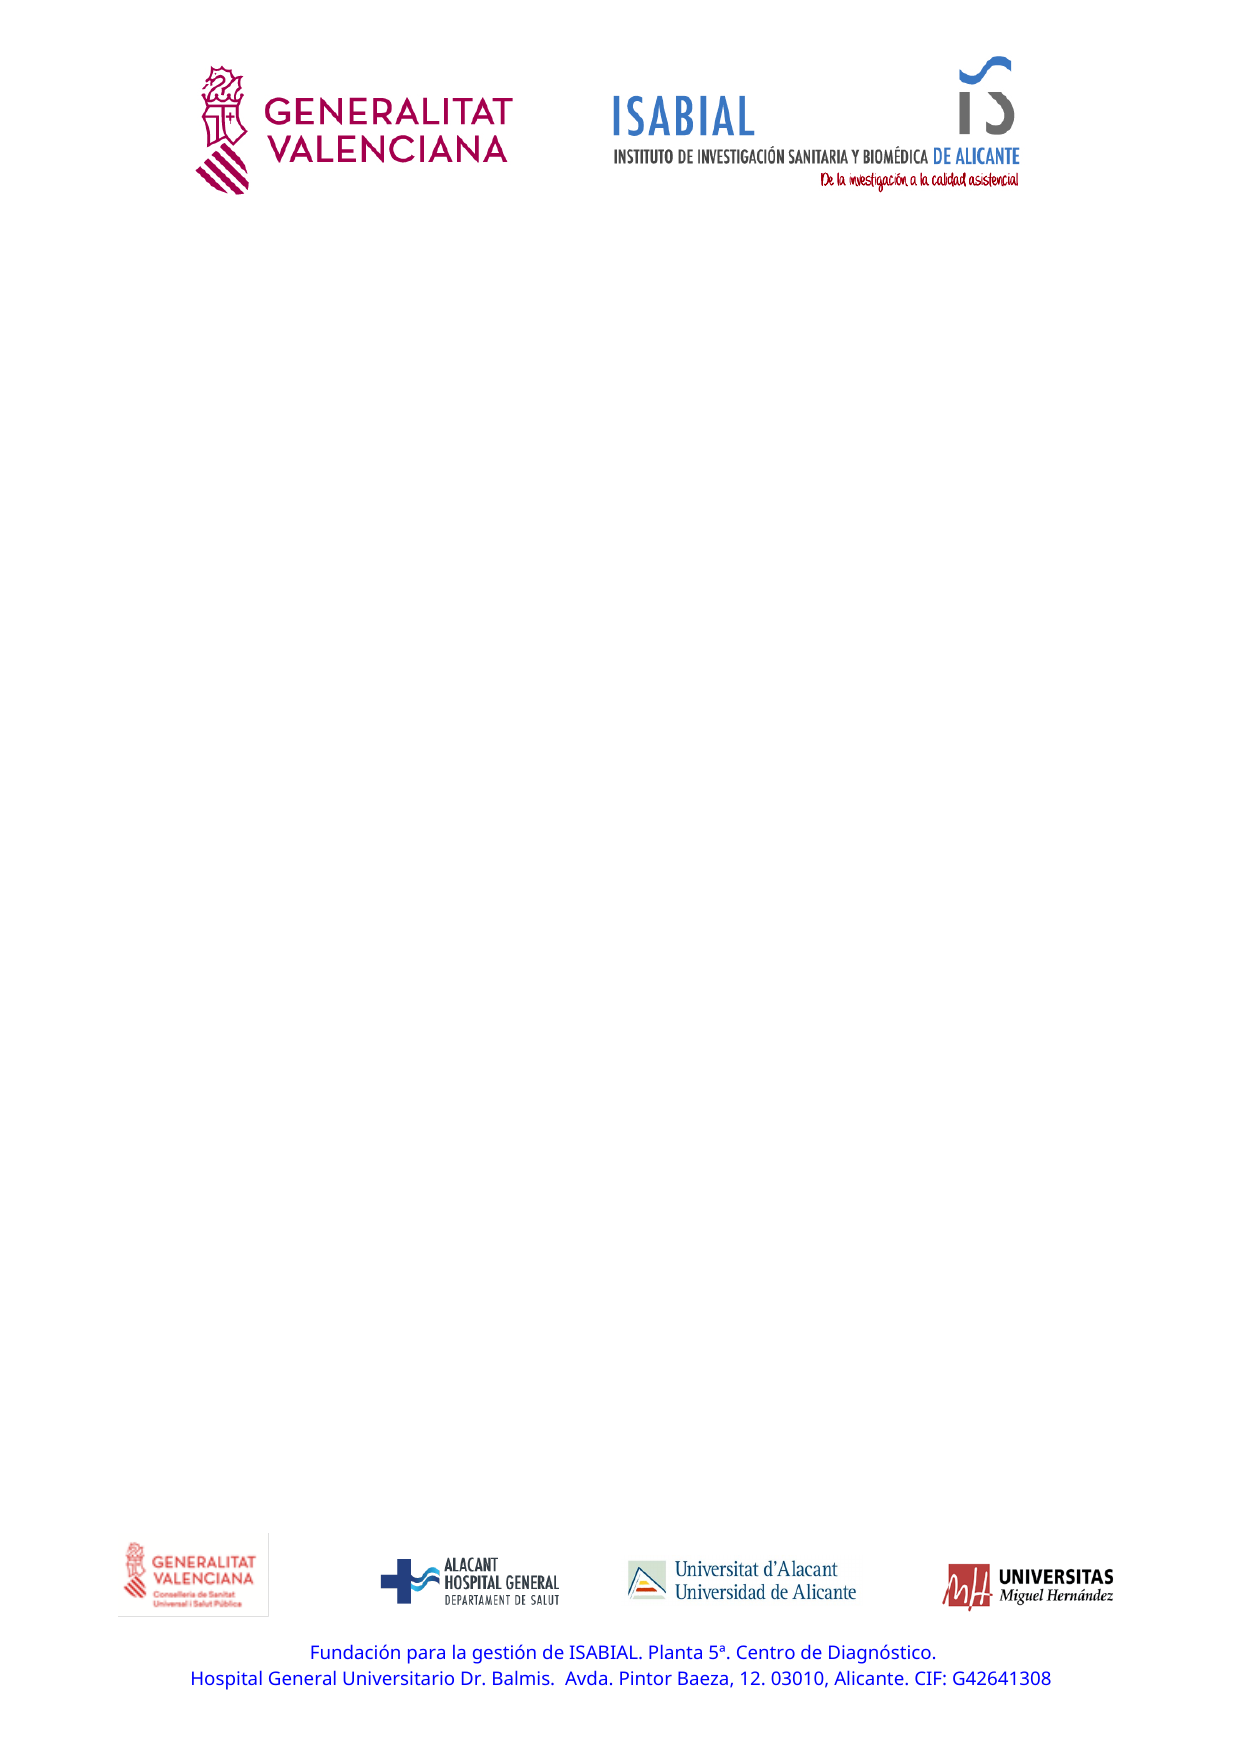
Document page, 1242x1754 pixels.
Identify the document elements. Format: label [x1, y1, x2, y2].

picture [374, 1549, 567, 1611]
picture [929, 1552, 1127, 1619]
picture [621, 1555, 863, 1606]
picture [170, 35, 1072, 217]
picture [118, 1533, 272, 1620]
